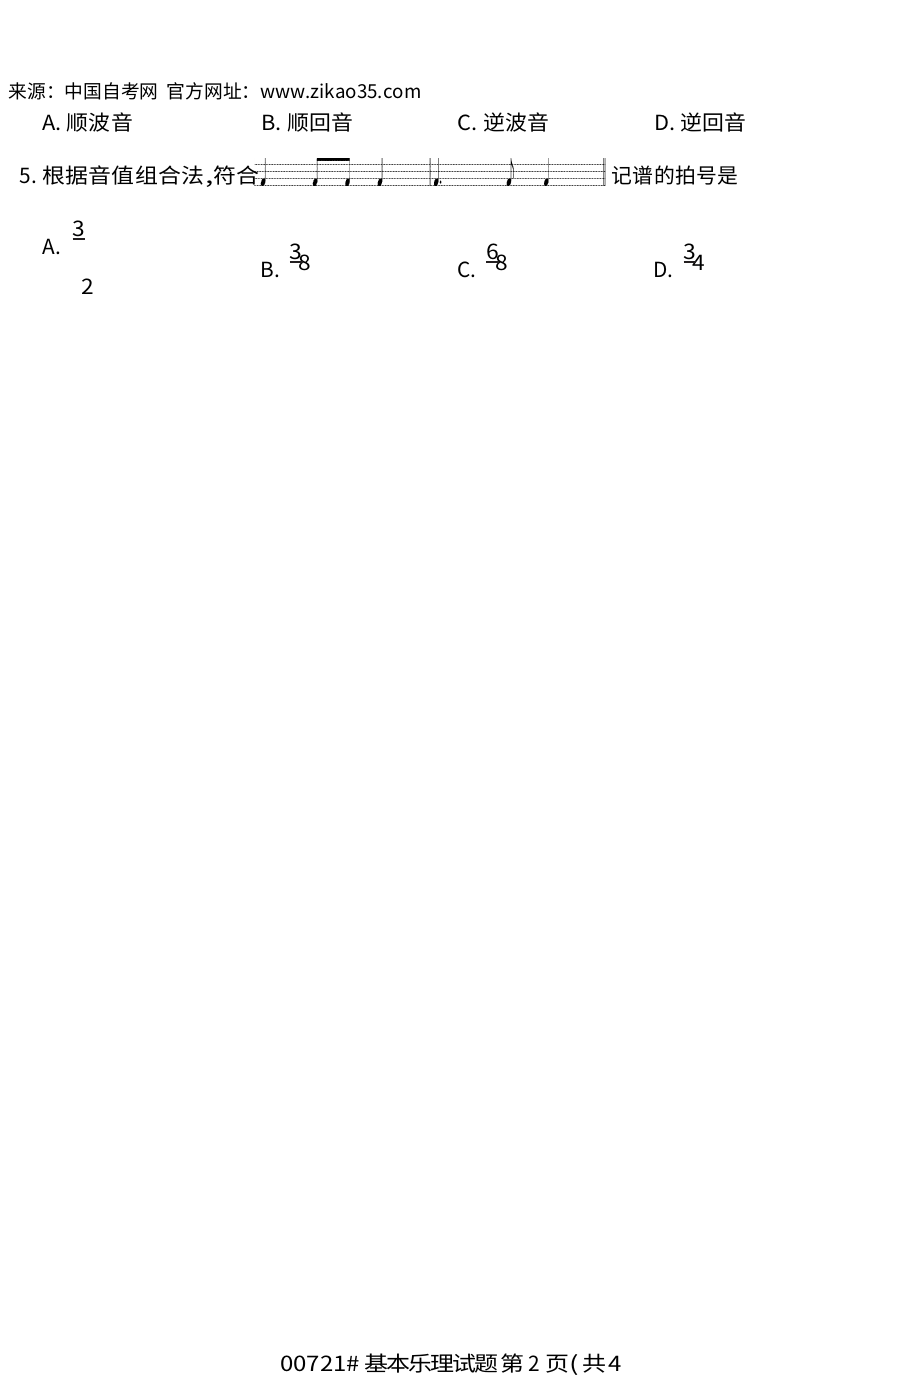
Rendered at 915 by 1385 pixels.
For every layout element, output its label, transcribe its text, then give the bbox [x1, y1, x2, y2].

list 6 [457, 235, 501, 283]
list 3 [653, 235, 906, 283]
list 根据音值组合法,符合 记谱的拍号是 [19, 159, 906, 189]
text A. 顺波音 B. 顺回音 C. 逆波音 D. 逆回音 [42, 106, 906, 137]
list 3 [42, 212, 87, 261]
list 3 [261, 235, 304, 283]
